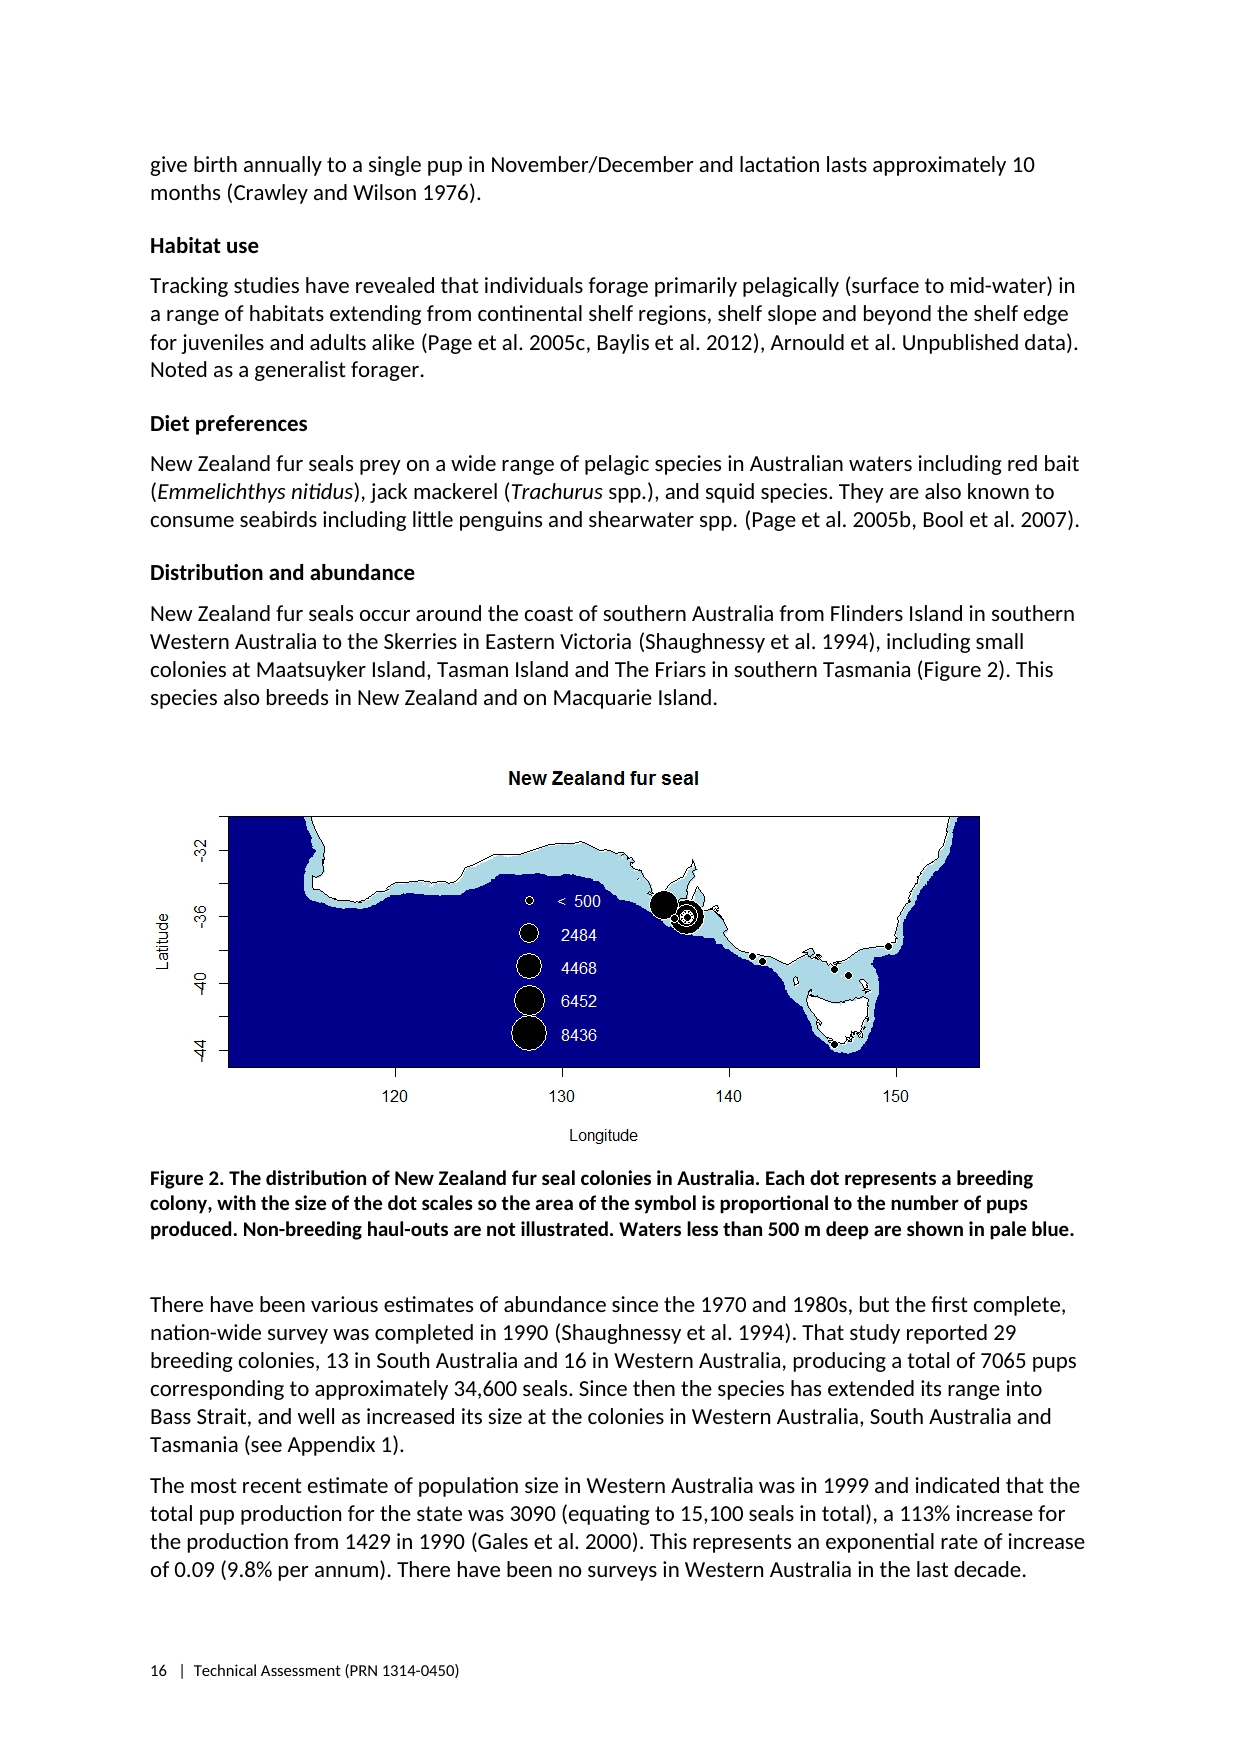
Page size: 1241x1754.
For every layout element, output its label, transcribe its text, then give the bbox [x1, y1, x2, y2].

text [150, 150, 1090, 206]
subtitle Diet preferences [150, 409, 1090, 437]
text New Zealand fur seals prey on a wide range of pelagic species in Australian waters including red bait (Emmelichthys nitidus), jack mackerel (Trachurus spp.), and squid species. They are also known to consume seabirds including little penguins and shearwater spp. (Page et al. 2005b, Bool et al. 2007). [150, 449, 1090, 533]
text The most recent estimate of population size in Western Australia was in 1999 and indicated that the total pup production for the state was 3090 (equating to 15,100 seals in total), a 113% increase for the production from 1429 in 1990 (Gales et al. 2000). This represents an exponential rate of increase of 0.09 (9.8% per annum). There have been no surveys in Western Australia in the last decade. [150, 1471, 1090, 1583]
subtitle Habitat use [150, 231, 1090, 259]
subtitle Distribution and abundance [150, 558, 1090, 586]
text Tracking studies have revealed that individuals forage primarily pelagically (surface to mid-water) in a range of habitats extending from continental shelf regions, shelf slope and beyond the shelf edge for juveniles and adults alike (Page et al. 2005c, Baylis et al. 2012), Arnould et al. Unpublished data). Noted as a generalist forager. [150, 272, 1090, 384]
text There have been various estimates of abundance since the 1970 and 1980s, but the first complete, nation-wide survey was completed in 1990 (Shaughnessy et al. 1994). That study reported 29 breeding colonies, 13 in South Australia and 16 in Western Australia, producing a total of 7065 pups corresponding to approximately 34,600 seals. Since then the species has extended its range into Bass Strait, and well as increased its size at the colonies in Western Australia, South Australia and Tasmania (see Appendix 1). [150, 1290, 1090, 1458]
picture [150, 738, 1091, 1165]
text New Zealand fur seals occur around the coast of southern Australia from Flinders Island in southern Western Australia to the Skerries in Eastern Victoria (Shaughnessy et al. 1994), including small colonies at Maatsuyker Island, Tasman Island and The Friars in southern Tasmania (Figure 2). This species also breeds in New Zealand and on Macquarie Island. [150, 599, 1090, 711]
text Figure 2. The distribution of New Zealand fur seal colonies in Australia. Each dot represents a breeding colony, with the size of the dot scales so the area of the symbol is proportional to the number of pups produced. Non-breeding haul-outs are not illustrated. Waters less than 500 m deep are shown in pale blue. [150, 1165, 1090, 1241]
